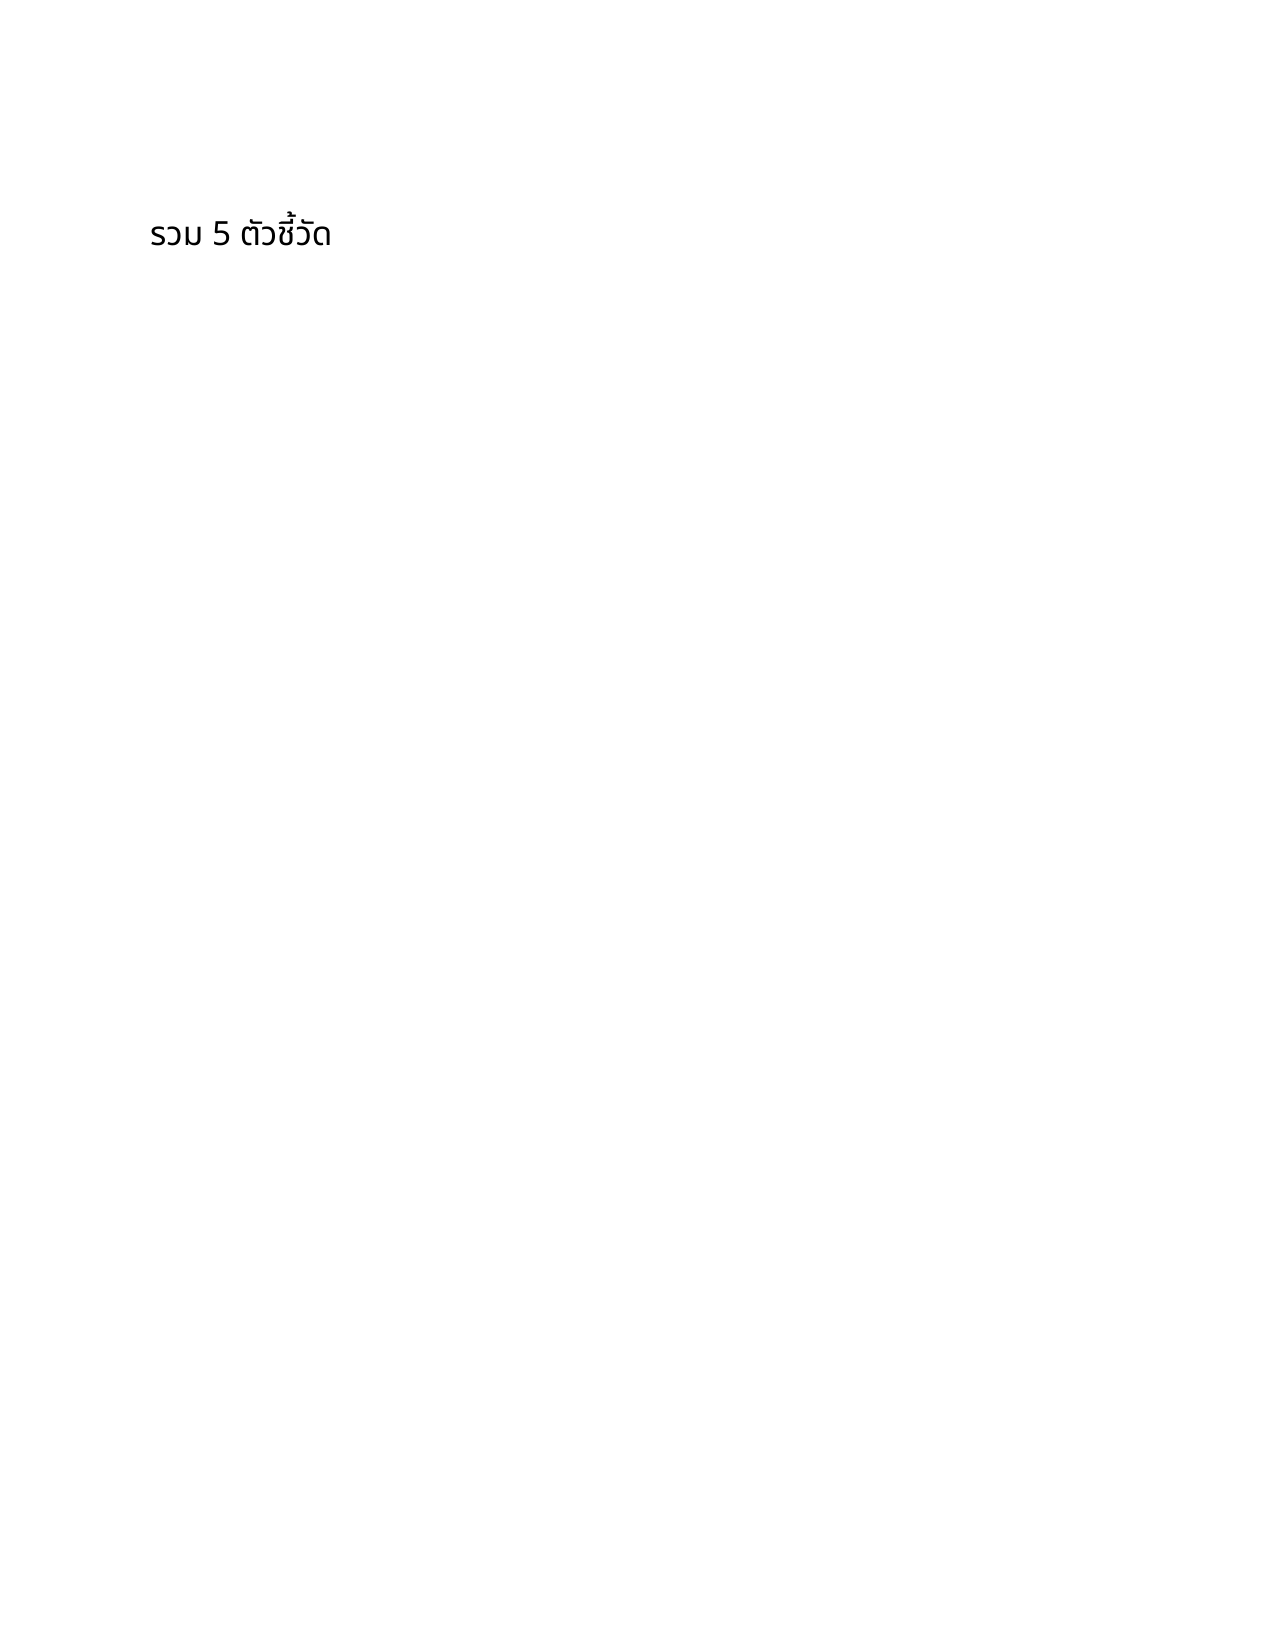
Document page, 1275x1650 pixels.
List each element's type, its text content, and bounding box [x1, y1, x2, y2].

text รวม 5 ตัวชี้วัด [150, 210, 1125, 261]
